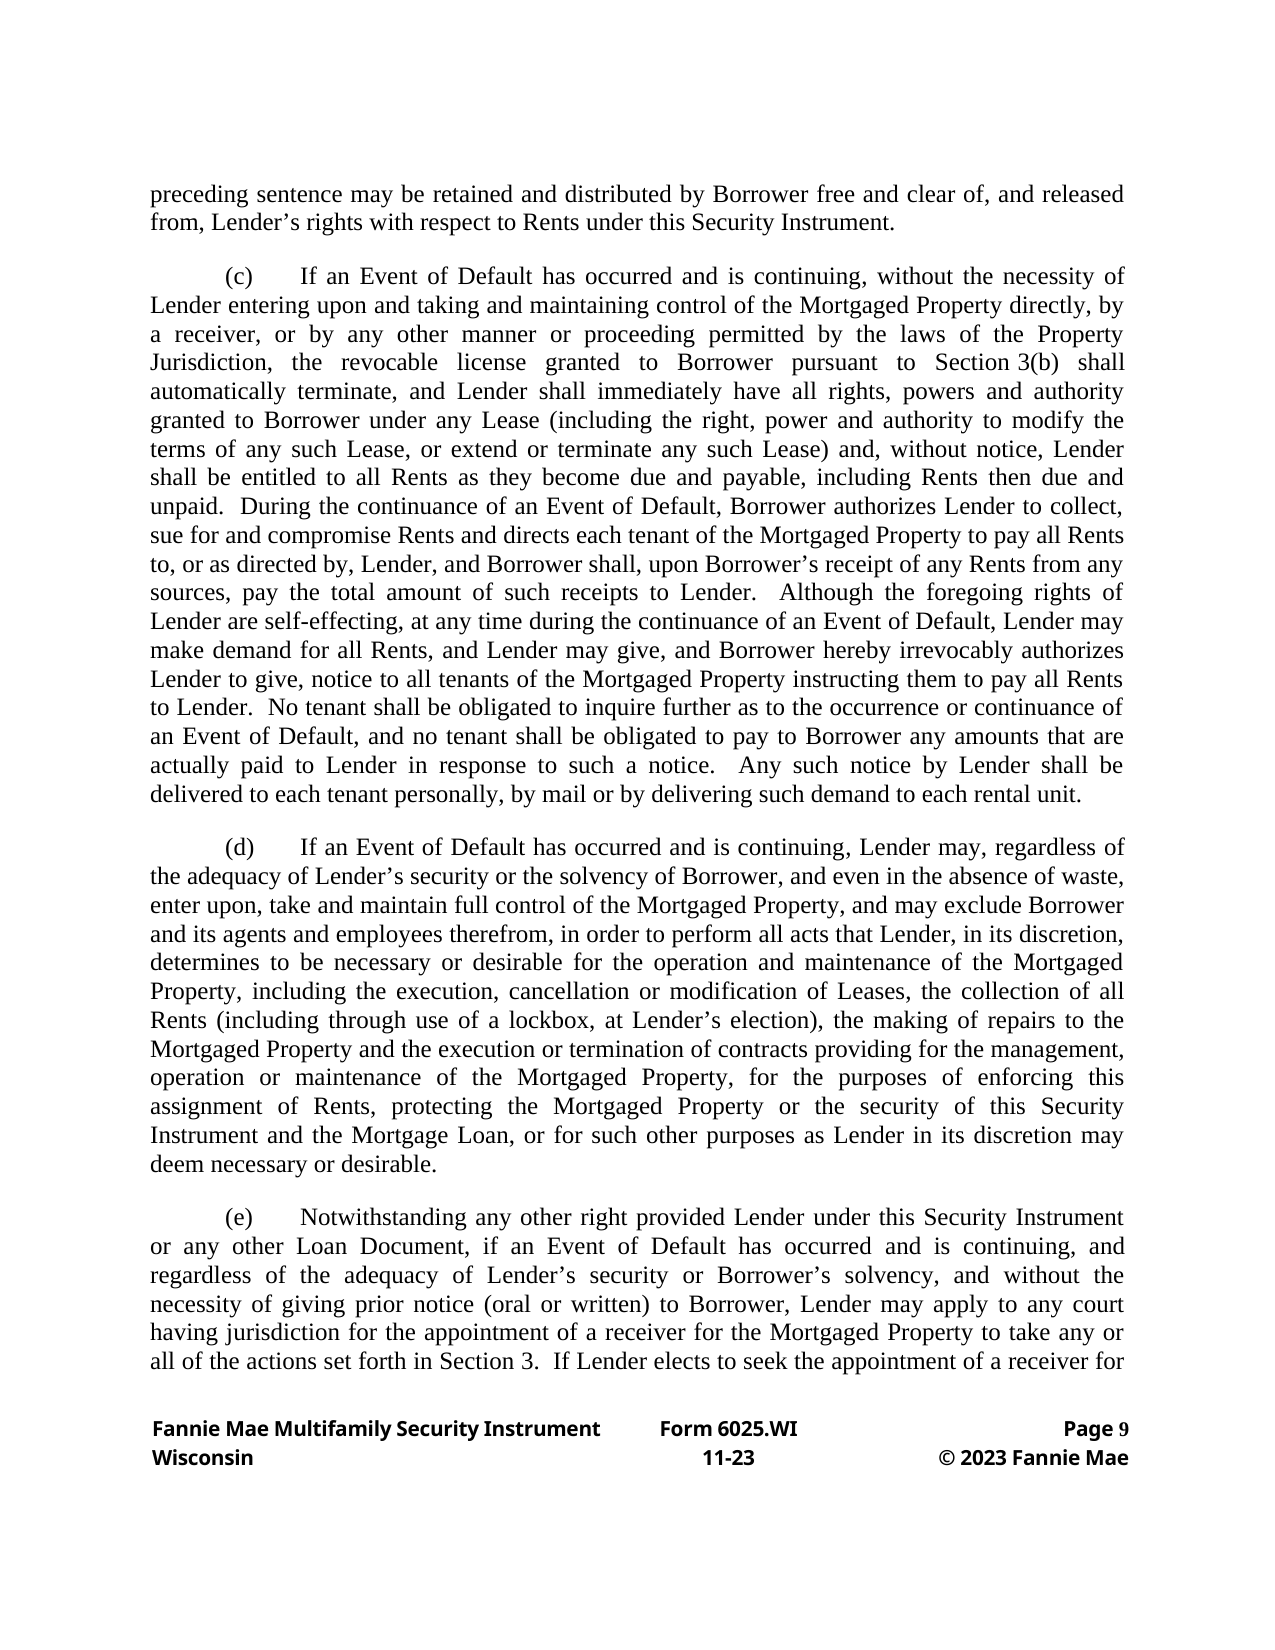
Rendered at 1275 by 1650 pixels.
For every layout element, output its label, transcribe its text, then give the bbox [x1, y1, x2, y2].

list If an Event of Default has occurred and is continuing, Lender may, regardless of the adequacy of Lender’s security or the solvency of Borrower, and even in the absence of waste, enter upon, take and maintain full control of the Mortgaged Property, and may exclude Borrower and its agents and employees therefrom, in order to perform all acts that Lender, in its discretion, determines to be necessary or desirable for the operation and maintenance of the Mortgaged Property, including the execution, cancellation or modification of Leases, the collection of all Rents (including through use of a lockbox, at Lender’s election), the making of repairs to the Mortgaged Property and the execution or termination of contracts providing for the management, operation or maintenance of the Mortgaged Property, for the purposes of enforcing this assignment of Rents, protecting the Mortgaged Property or the security of this Security Instrument and the Mortgage Loan, or for such other purposes as Lender in its discretion may deem necessary or desirable. [150, 832, 1125, 1177]
list If an Event of Default has occurred and is continuing, without the necessity of Lender entering upon and taking and maintaining control of the Mortgaged Property directly, by a receiver, or by any other manner or proceeding permitted by the laws of the Property Jurisdiction, the revocable license granted to Borrower pursuant to Section 3(b) shall automatically terminate, and Lender shall immediately have all rights, powers and authority granted to Borrower under any Lease (including the right, power and authority to modify the terms of any such Lease, or extend or terminate any such Lease) and, without notice, Lender shall be entitled to all Rents as they become due and payable, including Rents then due and unpaid. During the continuance of an Event of Default, Borrower authorizes Lender to collect, sue for and compromise Rents and directs each tenant of the Mortgaged Property to pay all Rents to, or as directed by, Lender, and Borrower shall, upon Borrower’s receipt of any Rents from any sources, pay the total amount of such receipts to Lender. Although the foregoing rights of Lender are self-effecting, at any time during the continuance of an Event of Default, Lender may make demand for all Rents, and Lender may give, and Borrower hereby irrevocably authorizes Lender to give, notice to all tenants of the Mortgaged Property instructing them to pay all Rents to Lender. No tenant shall be obligated to inquire further as to the occurrence or continuance of an Event of Default, and no tenant shall be obligated to pay to Borrower any amounts that are actually paid to Lender in response to such a notice. Any such notice by Lender shall be delivered to each tenant personally, by mail or by delivering such demand to each rental unit. [150, 261, 1125, 807]
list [150, 1202, 1125, 1375]
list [150, 179, 1125, 236]
